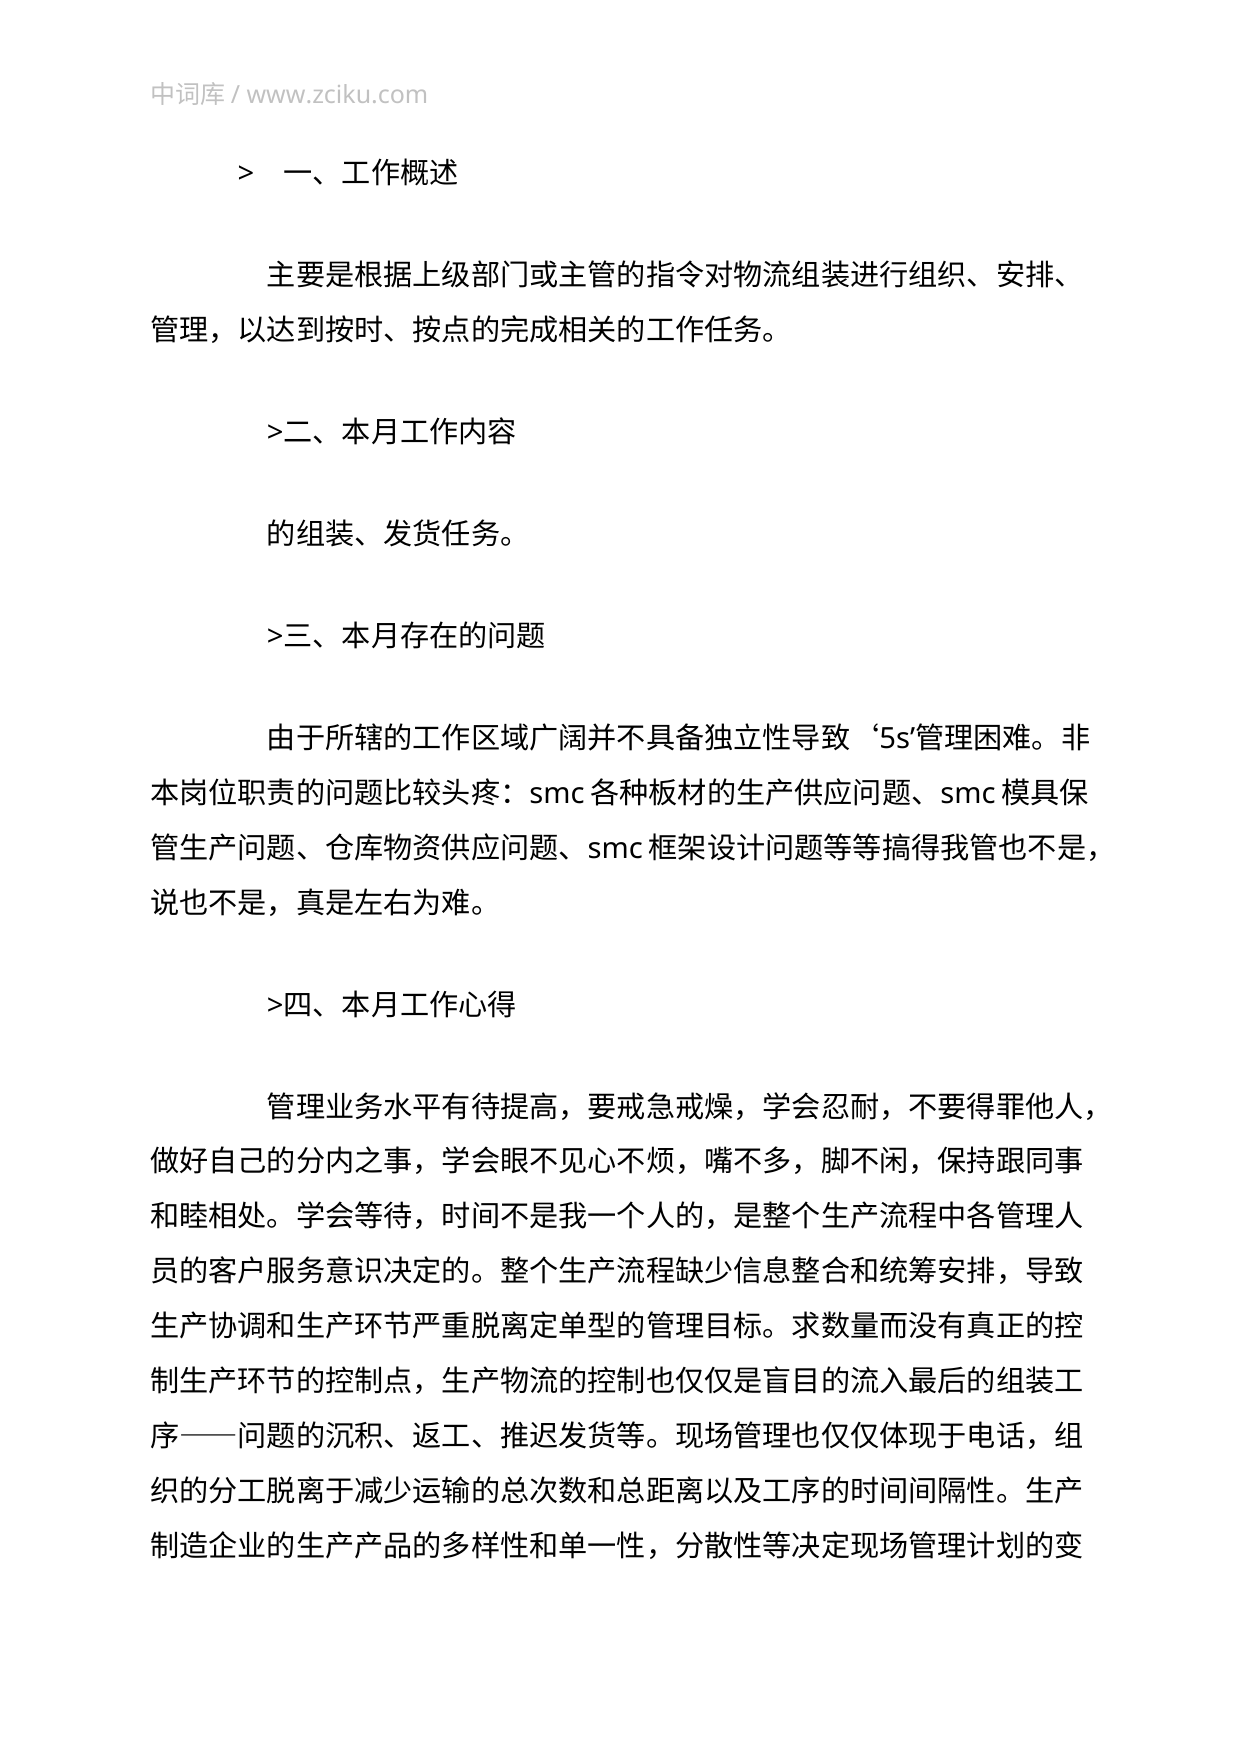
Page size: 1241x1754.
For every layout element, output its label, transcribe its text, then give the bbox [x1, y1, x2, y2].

text >二、本月工作内容 [150, 409, 1090, 451]
text 由于所辖的工作区域广阔并不具备独立性导致‘5s’管理困难。非本岗位职责的问题比较头疼：smc各种板材的生产供应问题、smc模具保管生产问题、仓库物资供应问题、smc框架设计问题等等搞得我管也不是，说也不是，真是左右为难。 [150, 714, 1090, 922]
text 主要是根据上级部门或主管的指令对物流组装进行组织、安排、管理，以达到按时、按点的完成相关的工作任务。 [150, 252, 1090, 349]
text >四、本月工作心得 [150, 981, 1090, 1023]
text >三、本月存在的问题 [150, 612, 1090, 655]
text 的组装、发货任务。 [150, 511, 1090, 553]
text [150, 1083, 1090, 1564]
text > 一、工作概述 [150, 150, 1090, 192]
